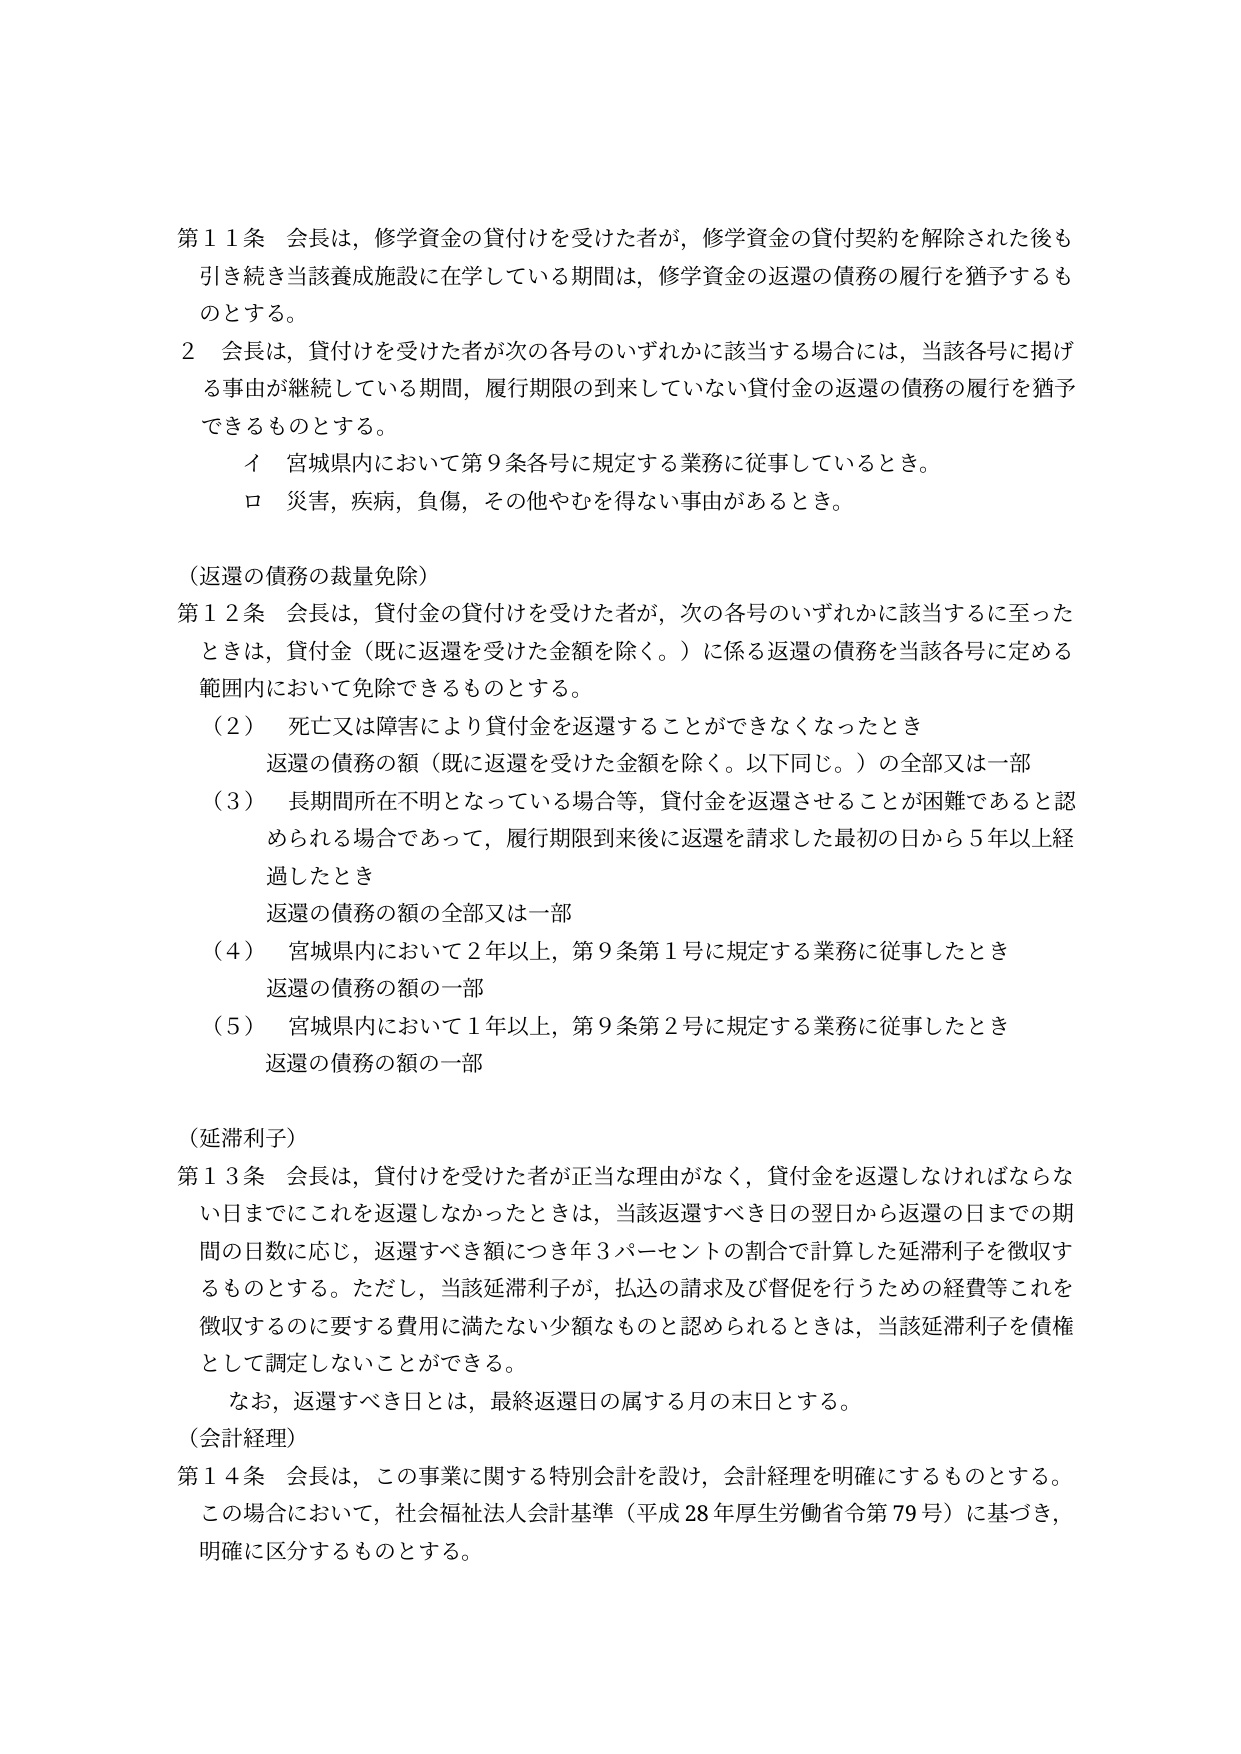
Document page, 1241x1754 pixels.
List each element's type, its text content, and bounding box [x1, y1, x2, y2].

list 宮城県内において第９条各号に規定する業務に従事しているとき。 [242, 442, 1078, 479]
list 宮城県内において１年以上，第９条第２号に規定する業務に従事したとき [201, 1004, 1078, 1042]
text （返還の債務の裁量免除） [177, 554, 1075, 592]
list 死亡又は障害により貸付金を返還することができなくなったとき [201, 704, 1078, 742]
text 返還の債務の額（既に返還を受けた金額を除く。以下同じ。）の全部又は一部 [266, 742, 1078, 779]
text 第１１条 会長は，修学資金の貸付けを受けた者が，修学資金の貸付契約を解除された後も引き続き当該養成施設に在学している期間は，修学資金の返還の債務の履行を猶予するものとする。 [177, 217, 1078, 329]
list 長期間所在不明となっている場合等，貸付金を返還させることが困難であると認められる場合であって，履行期限到来後に返還を請求した最初の日から５年以上経過したとき [201, 779, 1078, 892]
text 返還の債務の額の全部又は一部 [266, 892, 1078, 929]
text なお，返還すべき日とは，最終返還日の属する月の末日とする。 [162, 1379, 1075, 1417]
list 会長は，貸付けを受けた者が次の各号のいずれかに該当する場合には，当該各号に掲げる事由が継続している期間，履行期限の到来していない貸付金の返還の債務の履行を猶予できるものとする。 [177, 329, 1078, 442]
text 返還の債務の額の一部 [177, 1042, 1075, 1079]
text 第１２条 会長は，貸付金の貸付けを受けた者が，次の各号のいずれかに該当するに至ったときは，貸付金（既に返還を受けた金額を除く。）に係る返還の債務を当該各号に定める範囲内において免除できるものとする。 [177, 592, 1078, 704]
text 第１４条 会長は，この事業に関する特別会計を設け，会計経理を明確にするものとする。この場合において，社会福祉法人会計基準（平成28年厚生労働省令第79号）に基づき，明確に区分するものとする。 [177, 1454, 1078, 1567]
text 第１３条 会長は，貸付けを受けた者が正当な理由がなく，貸付金を返還しなければならない日までにこれを返還しなかったときは，当該返還すべき日の翌日から返還の日までの期間の日数に応じ，返還すべき額につき年３パーセントの割合で計算した延滞利子を徴収するものとする。ただし，当該延滞利子が，払込の請求及び督促を行うための経費等これを徴収するのに要する費用に満たない少額なものと認められるときは，当該延滞利子を債権として調定しないことができる。 [177, 1154, 1078, 1379]
text （延滞利子） [177, 1117, 1075, 1154]
list 災害，疾病，負傷，その他やむを得ない事由があるとき。 [242, 479, 1078, 517]
list 宮城県内において２年以上，第９条第１号に規定する業務に従事したとき [201, 929, 1078, 967]
text 返還の債務の額の一部 [266, 967, 1078, 1004]
text （会計経理） [177, 1417, 1075, 1454]
